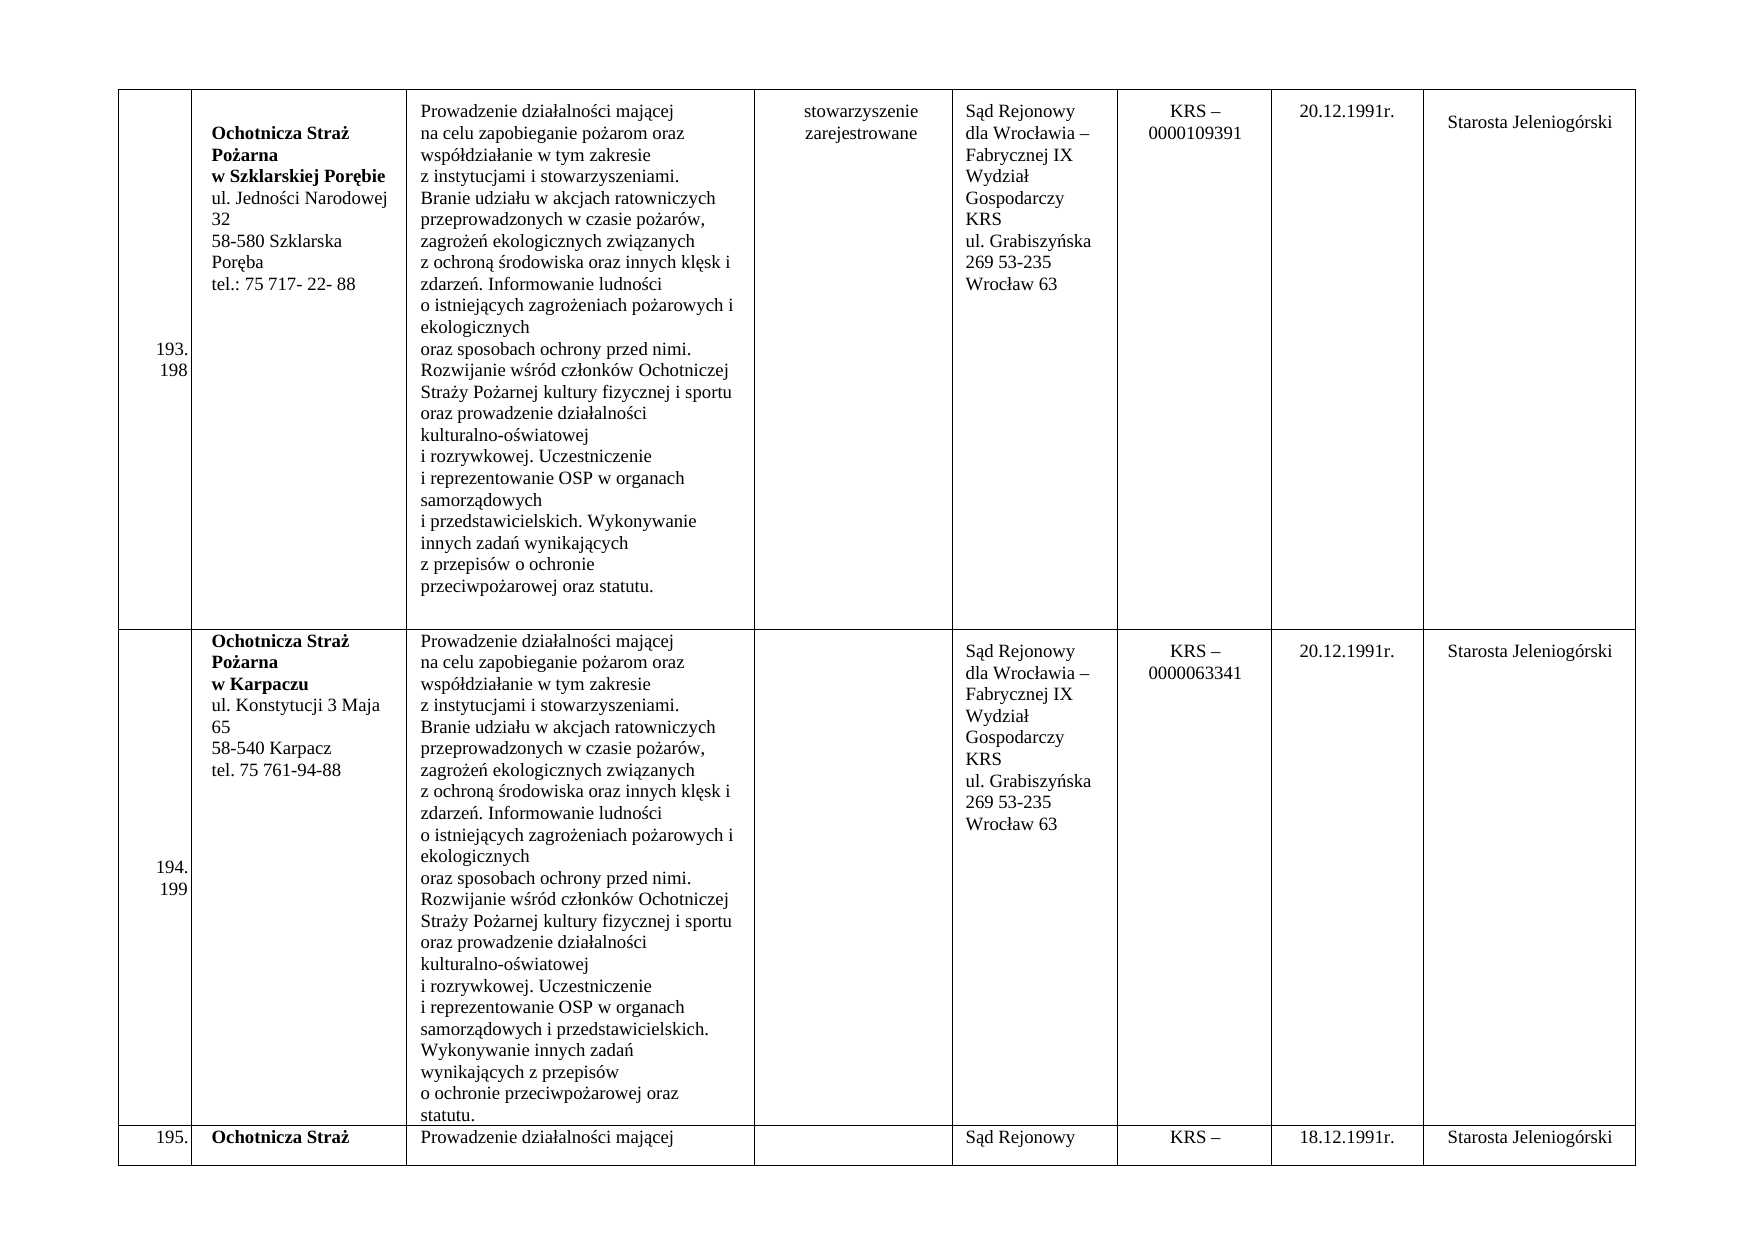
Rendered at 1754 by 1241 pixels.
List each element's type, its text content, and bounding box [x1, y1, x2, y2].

table_cell stowarzyszenie zarejestrowane [755, 90, 952, 628]
table_cell Ochotnicza Straż Pożarna w Szklarskiej Porębie ul. Jedności Narodowej 32 58-580 Szklarska Poręba tel.: 75 717- 22- 88 [192, 90, 406, 628]
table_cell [192, 1126, 406, 1165]
table_cell KRS – 0000063341 [1118, 630, 1271, 1125]
table_cell 18.12.1991r. [1272, 1126, 1423, 1165]
table_cell [755, 630, 952, 1125]
table_cell 200 [119, 1126, 191, 1165]
table_cell [755, 1126, 952, 1165]
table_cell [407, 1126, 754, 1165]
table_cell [953, 1126, 1117, 1165]
table_cell KRS – 0000094933 [1118, 1126, 1271, 1165]
table_cell KRS – 0000109391 [1118, 90, 1271, 628]
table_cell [1424, 90, 1635, 628]
table_cell 20.12.1991r. [1272, 630, 1423, 1125]
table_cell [1424, 1126, 1635, 1165]
table_cell 20.12.1991r. [1272, 90, 1423, 628]
table_cell Starosta Jeleniogórski [1424, 630, 1635, 1125]
table_cell Sąd Rejonowy dla Wrocławia – Fabrycznej IX Wydział Gospodarczy KRS ul. Grabiszyńska 269 53-235 Wrocław 63 [953, 90, 1117, 628]
table_cell 198 [119, 90, 191, 628]
table_cell Ochotnicza Straż Pożarna w Karpaczu ul. Konstytucji 3 Maja 65 58-540 Karpacz tel. 75 761-94-88 [192, 630, 406, 1125]
table_cell Prowadzenie działalności mającej na celu zapobieganie pożarom oraz współdziałanie w tym zakresie z instytucjami i stowarzyszeniami. Branie udziału w akcjach ratowniczych przeprowadzonych w czasie pożarów, zagrożeń ekologicznych związanych z ochroną środowiska oraz innych klęsk i zdarzeń. Informowanie ludności o istniejących zagrożeniach pożarowych i ekologicznych oraz sposobach ochrony przed nimi. Rozwijanie wśród członków Ochotniczej Straży Pożarnej kultury fizycznej i sportu oraz prowadzenie działalności kulturalno-oświatowej i rozrywkowej. Uczestniczenie i reprezentowanie OSP w organach samorządowych i przedstawicielskich. Wykonywanie innych zadań wynikających z przepisów o ochronie przeciwpożarowej oraz statutu. [407, 630, 754, 1125]
table_cell 199 [119, 630, 191, 1125]
table_cell Prowadzenie działalności mającej na celu zapobieganie pożarom oraz współdziałanie w tym zakresie z instytucjami i stowarzyszeniami. Branie udziału w akcjach ratowniczych przeprowadzonych w czasie pożarów, zagrożeń ekologicznych związanych z ochroną środowiska oraz innych klęsk i zdarzeń. Informowanie ludności o istniejących zagrożeniach pożarowych i ekologicznych oraz sposobach ochrony przed nimi. Rozwijanie wśród członków Ochotniczej Straży Pożarnej kultury fizycznej i sportu oraz prowadzenie działalności kulturalno-oświatowej i rozrywkowej. Uczestniczenie i reprezentowanie OSP w organach samorządowych i przedstawicielskich. Wykonywanie innych zadań wynikających z przepisów o ochronie przeciwpożarowej oraz statutu. [407, 90, 754, 628]
table_cell Sąd Rejonowy dla Wrocławia – Fabrycznej IX Wydział Gospodarczy KRS ul. Grabiszyńska 269 53-235 Wrocław 63 [953, 630, 1117, 1125]
